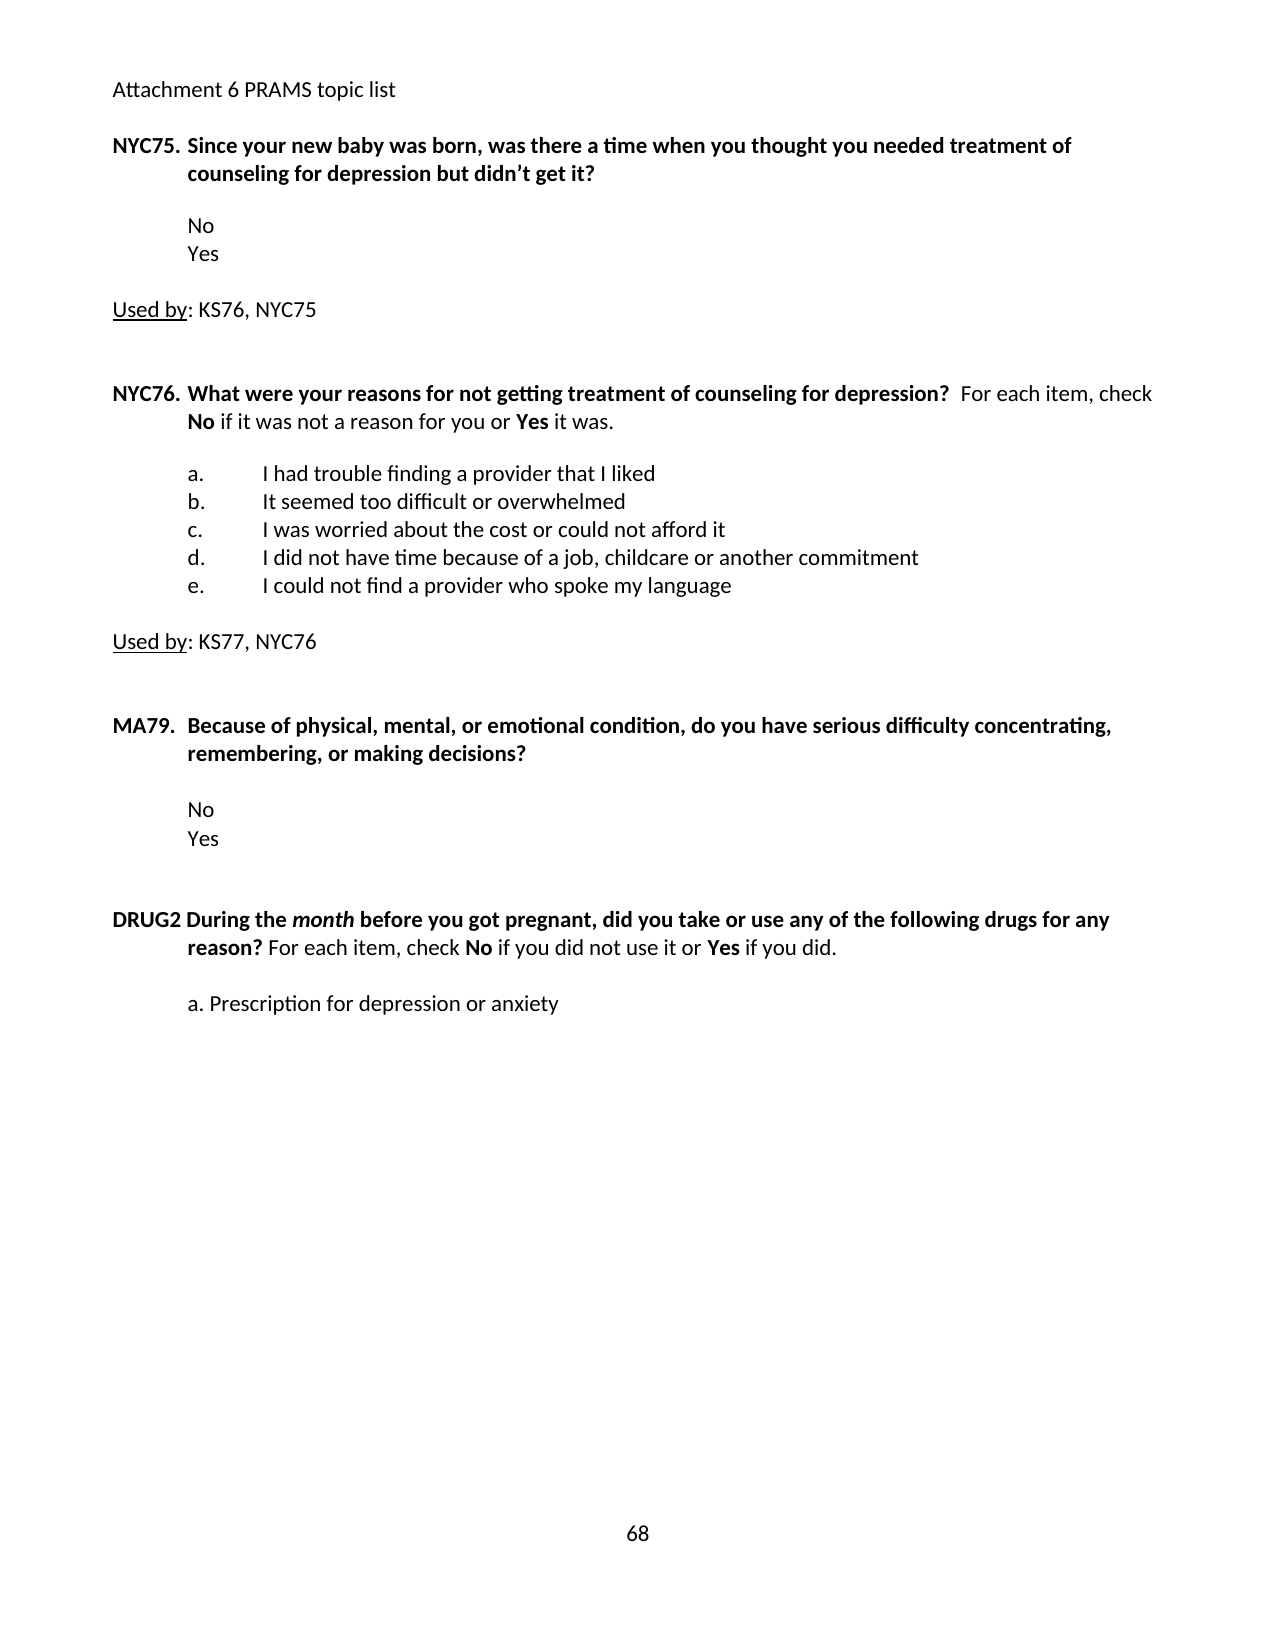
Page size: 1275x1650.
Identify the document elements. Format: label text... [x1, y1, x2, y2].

text NYC75. Since your new baby was born, was there a time when you thought you needed treatment of counseling for depression but didn’t get it? [112, 131, 1162, 187]
text Yes [112, 239, 1162, 267]
text e. I could not find a provider who spoke my language [112, 571, 1162, 599]
text DRUG2 During the month before you got pregnant, did you take or use any of the following drugs for any reason? For each item, check No if you did not use it or Yes if you did. [112, 905, 1162, 961]
text a. Prescription for depression or anxiety [187, 989, 1162, 1017]
text c. I was worried about the cost or could not afford it [112, 515, 1162, 543]
text MA79. Because of physical, mental, or emotional condition, do you have serious difficulty concentrating, remembering, or making decisions? [112, 712, 1162, 768]
text d. I did not have time because of a job, childcare or another commitment [112, 543, 1162, 571]
text No [112, 211, 1162, 239]
text NYC76. What were your reasons for not getting treatment of counseling for depression? For each item, check No if it was not a reason for you or Yes it was. [112, 379, 1162, 435]
text Used by: KS76, NYC75 [112, 295, 1162, 323]
text Yes [187, 824, 1162, 852]
text Used by: KS77, NYC76 [112, 627, 1162, 656]
text a. I had trouble finding a provider that I liked [112, 459, 1162, 487]
text b. It seemed too difficult or overwhelmed [112, 487, 1162, 515]
text No [187, 796, 1162, 824]
